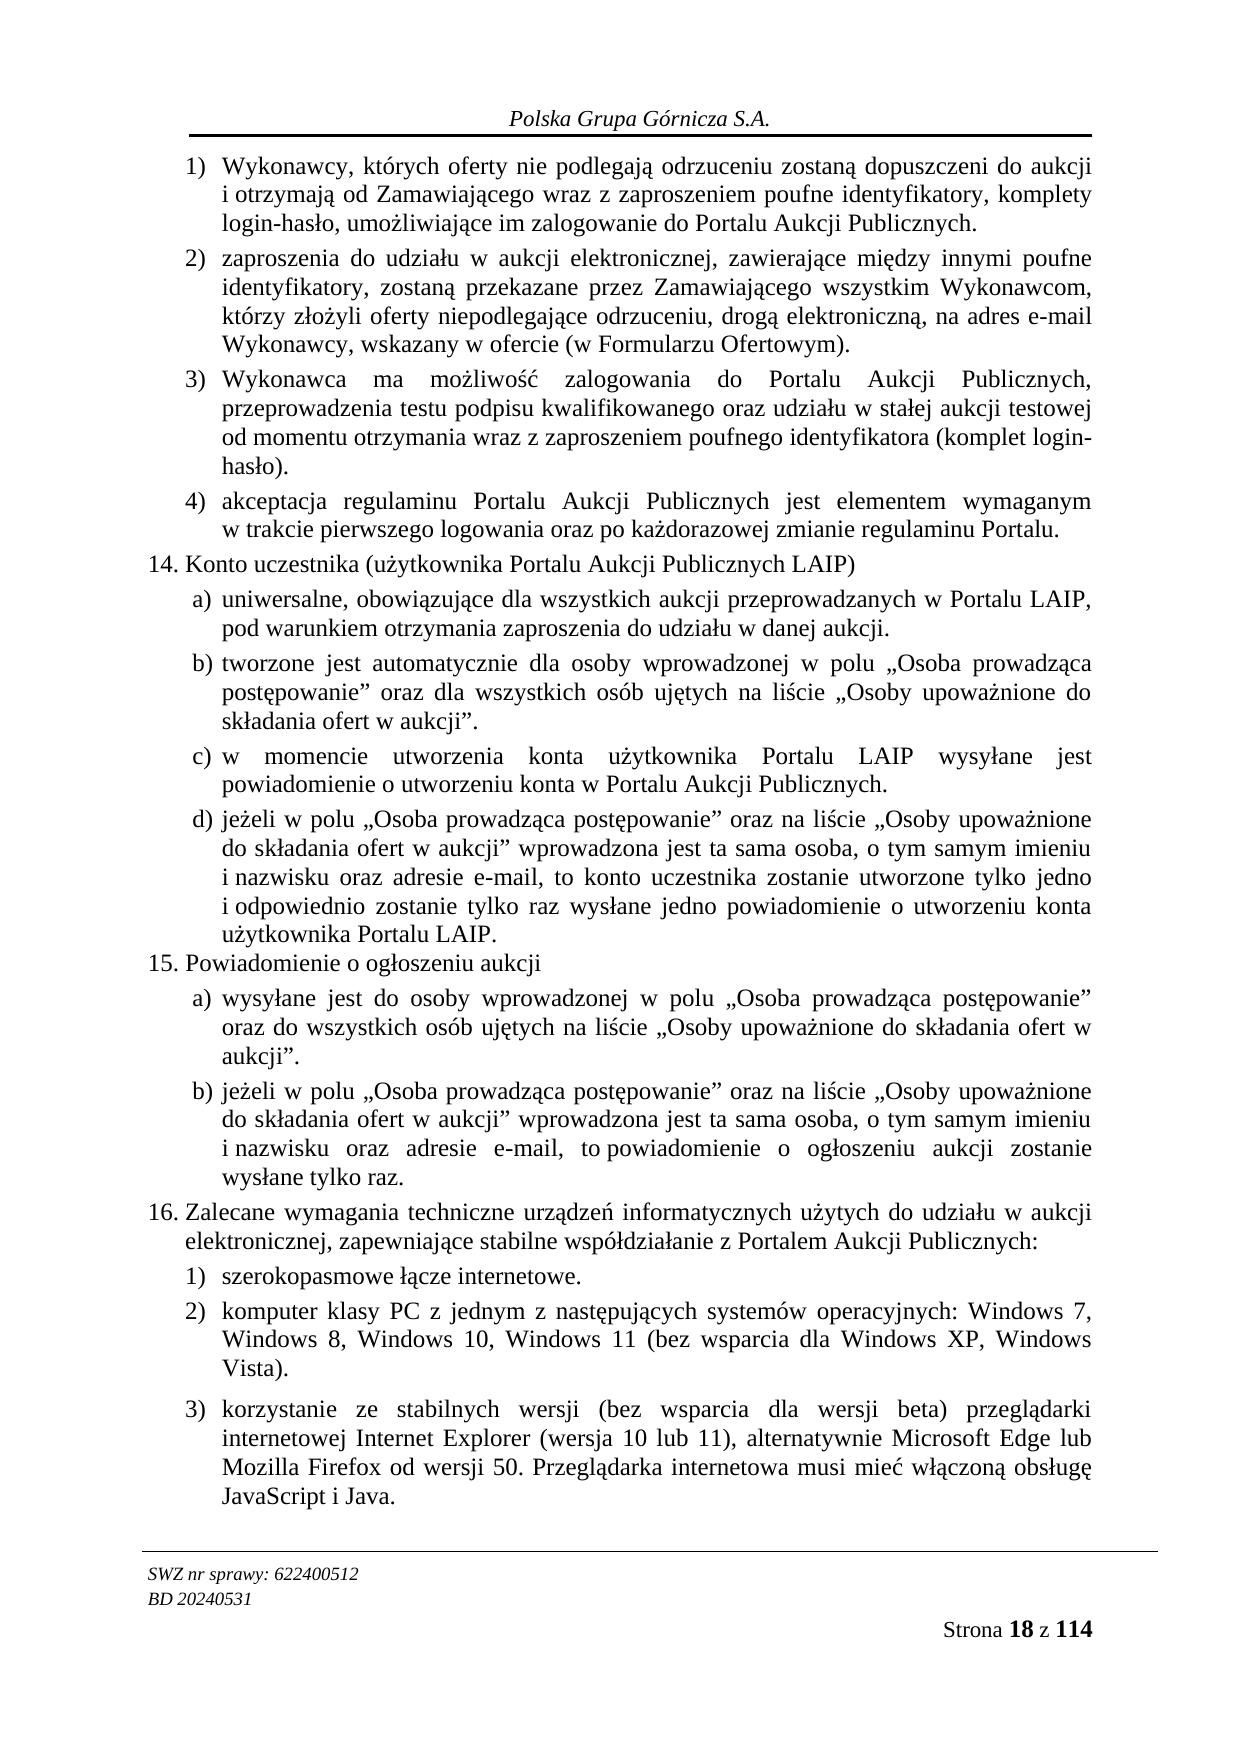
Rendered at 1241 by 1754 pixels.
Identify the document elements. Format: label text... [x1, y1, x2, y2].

list tworzone jest automatycznie dla osoby wprowadzonej w polu „Osoba prowadząca postępowanie” oraz dla wszystkich osób ujętych na liście „Osoby upoważnione do składania ofert w aukcji”. [192, 648, 1092, 734]
list uniwersalne, obowiązujące dla wszystkich aukcji przeprowadzanych w Portalu LAIP, pod warunkiem otrzymania zaproszenia do udziału w danej aukcji. [192, 584, 1092, 642]
list komputer klasy PC z jednym z następujących systemów operacyjnych: Windows 7, Windows 8, Windows 10, Windows 11 (bez wsparcia dla Windows XP, Windows Vista). [185, 1296, 1092, 1382]
list jeżeli w polu „Osoba prowadząca postępowanie” oraz na liście „Osoby upoważnione do składania ofert w aukcji” wprowadzona jest ta sama osoba, o tym samym imieniu i nazwisku oraz adresie e-mail, to konto uczestnika zostanie utworzone tylko jedno i odpowiednio zostanie tylko raz wysłane jedno powiadomienie o utworzeniu konta użytkownika Portalu LAIP. [192, 804, 1092, 948]
list akceptacja regulaminu Portalu Aukcji Publicznych jest elementem wymaganym w trakcie pierwszego logowania oraz po każdorazowej zmianie regulaminu Portalu. [185, 486, 1092, 543]
list korzystanie ze stabilnych wersji (bez wsparcia dla wersji beta) przeglądarki internetowej Internet Explorer (wersja 10 lub 11), alternatywnie Microsoft Edge lub Mozilla Firefox od wersji 50. Przeglądarka internetowa musi mieć włączoną obsługę JavaScript i Java. [185, 1394, 1092, 1509]
list szerokopasmowe łącze internetowe. [185, 1261, 1092, 1289]
list Konto uczestnika (użytkownika Portalu Aukcji Publicznych LAIP) [148, 549, 1092, 578]
list Zalecane wymagania techniczne urządzeń informatycznych użytych do udziału w aukcji elektronicznej, zapewniające stabilne współdziałanie z Portalem Aukcji Publicznych: [148, 1197, 1092, 1254]
list Wykonawcy, których oferty nie podlegają odrzuceniu zostaną dopuszczeni do aukcji i otrzymają od Zamawiającego wraz z zaproszeniem poufne identyfikatory, komplety login-hasło, umożliwiające im zalogowanie do Portalu Aukcji Publicznych. [185, 151, 1092, 237]
list Powiadomienie o ogłoszeniu aukcji [148, 948, 1092, 977]
list Wykonawca ma możliwość zalogowania do Portalu Aukcji Publicznych, przeprowadzenia testu podpisu kwalifikowanego oraz udziału w stałej aukcji testowej od momentu otrzymania wraz z zaproszeniem poufnego identyfikatora (komplet login-hasło). [185, 364, 1092, 479]
list jeżeli w polu „Osoba prowadząca postępowanie” oraz na liście „Osoby upoważnione do składania ofert w aukcji” wprowadzona jest ta sama osoba, o tym samym imieniu i nazwisku oraz adresie e-mail, to powiadomienie o ogłoszeniu aukcji zostanie wysłane tylko raz. [192, 1076, 1092, 1191]
list zaproszenia do udziału w aukcji elektronicznej, zawierające między innymi poufne identyfikatory, zostaną przekazane przez Zamawiającego wszystkim Wykonawcom, którzy złożyli oferty niepodlegające odrzuceniu, drogą elektroniczną, na adres e-mail Wykonawcy, wskazany w ofercie (w Formularzu Ofertowym). [185, 243, 1092, 358]
list w momencie utworzenia konta użytkownika Portalu LAIP wysyłane jest powiadomienie o utworzeniu konta w Portalu Aukcji Publicznych. [192, 741, 1092, 798]
list wysyłane jest do osoby wprowadzonej w polu „Osoba prowadząca postępowanie” oraz do wszystkich osób ujętych na liście „Osoby upoważnione do składania ofert w aukcji”. [192, 983, 1092, 1069]
